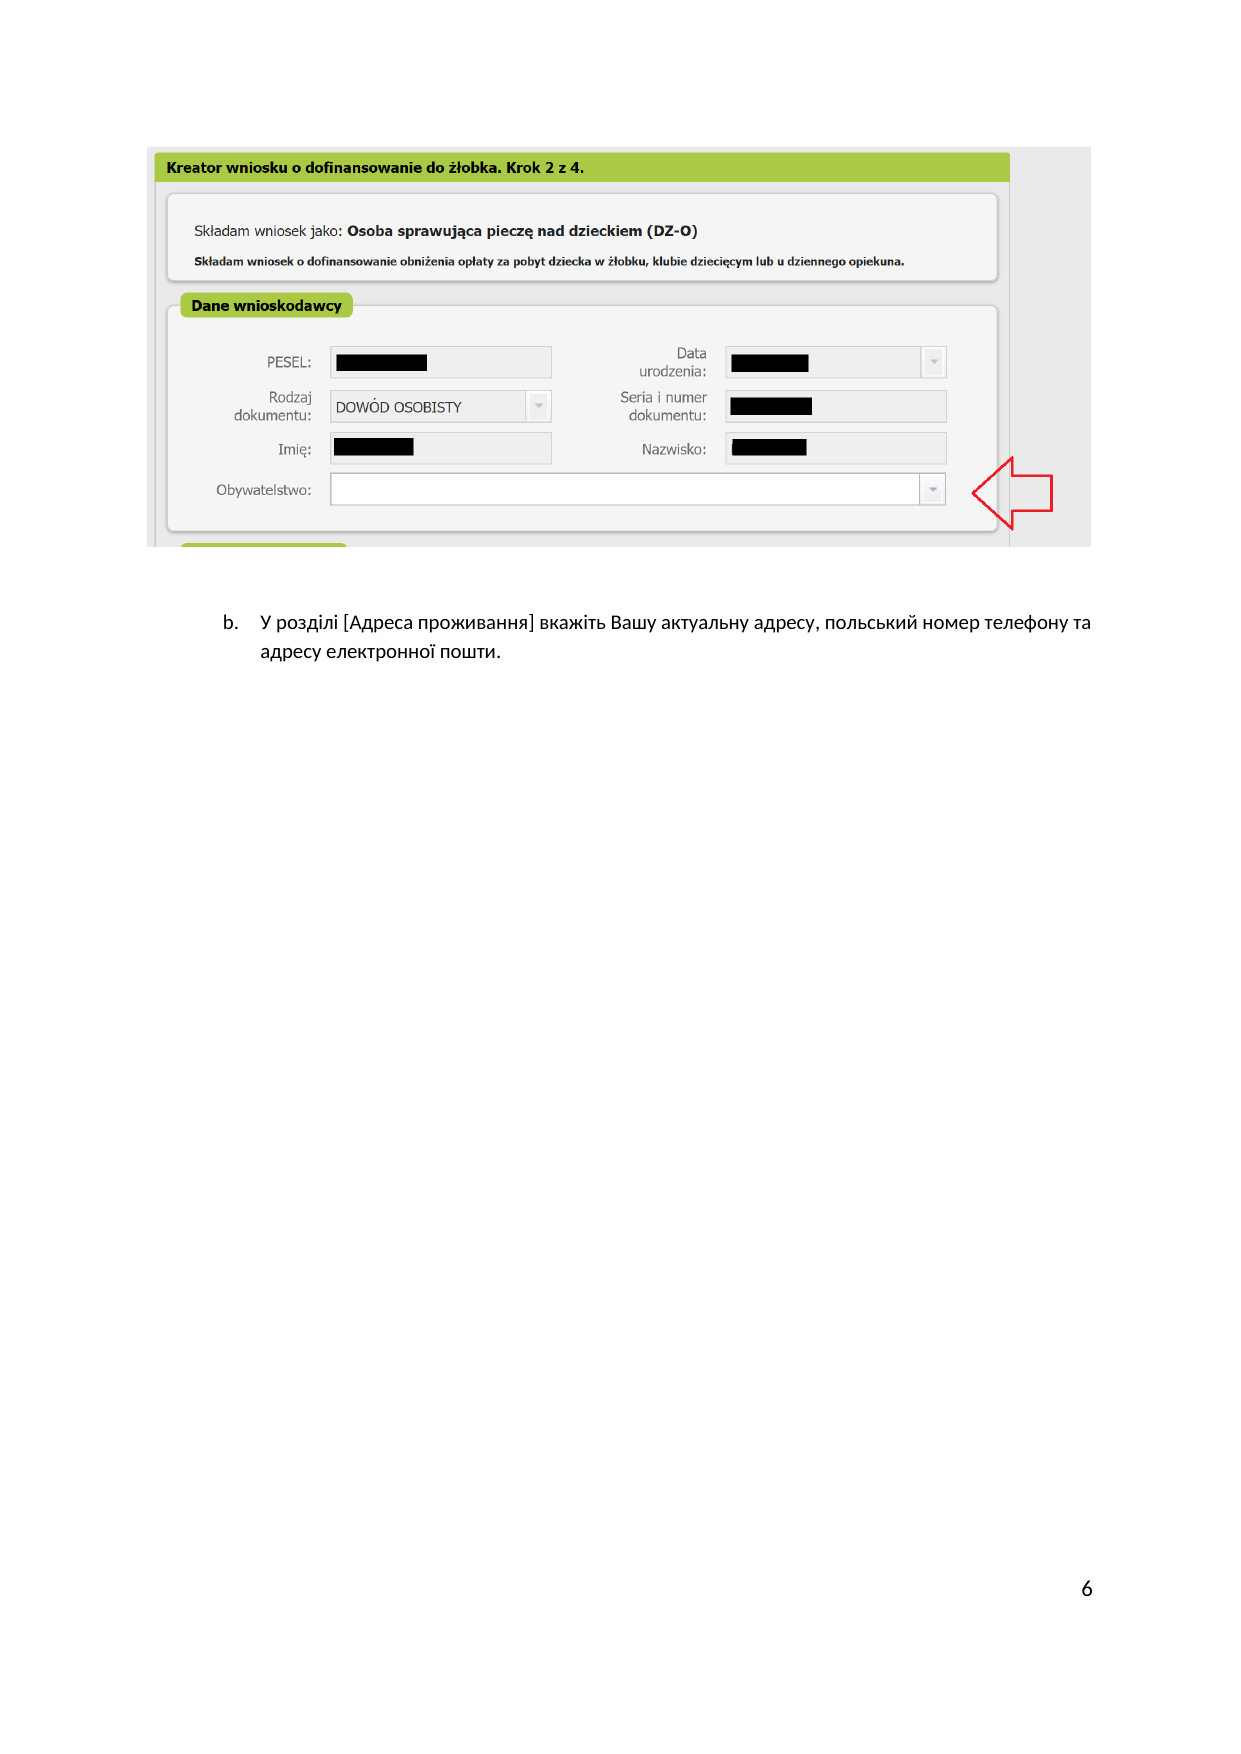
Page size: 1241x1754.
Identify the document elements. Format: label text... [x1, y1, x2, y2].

picture [147, 147, 1091, 547]
list У розділі [Адреса проживання] вкажіть Вашу актуальну адресу, польський номер телефону та адресу електронної пошти. [223, 609, 1093, 663]
